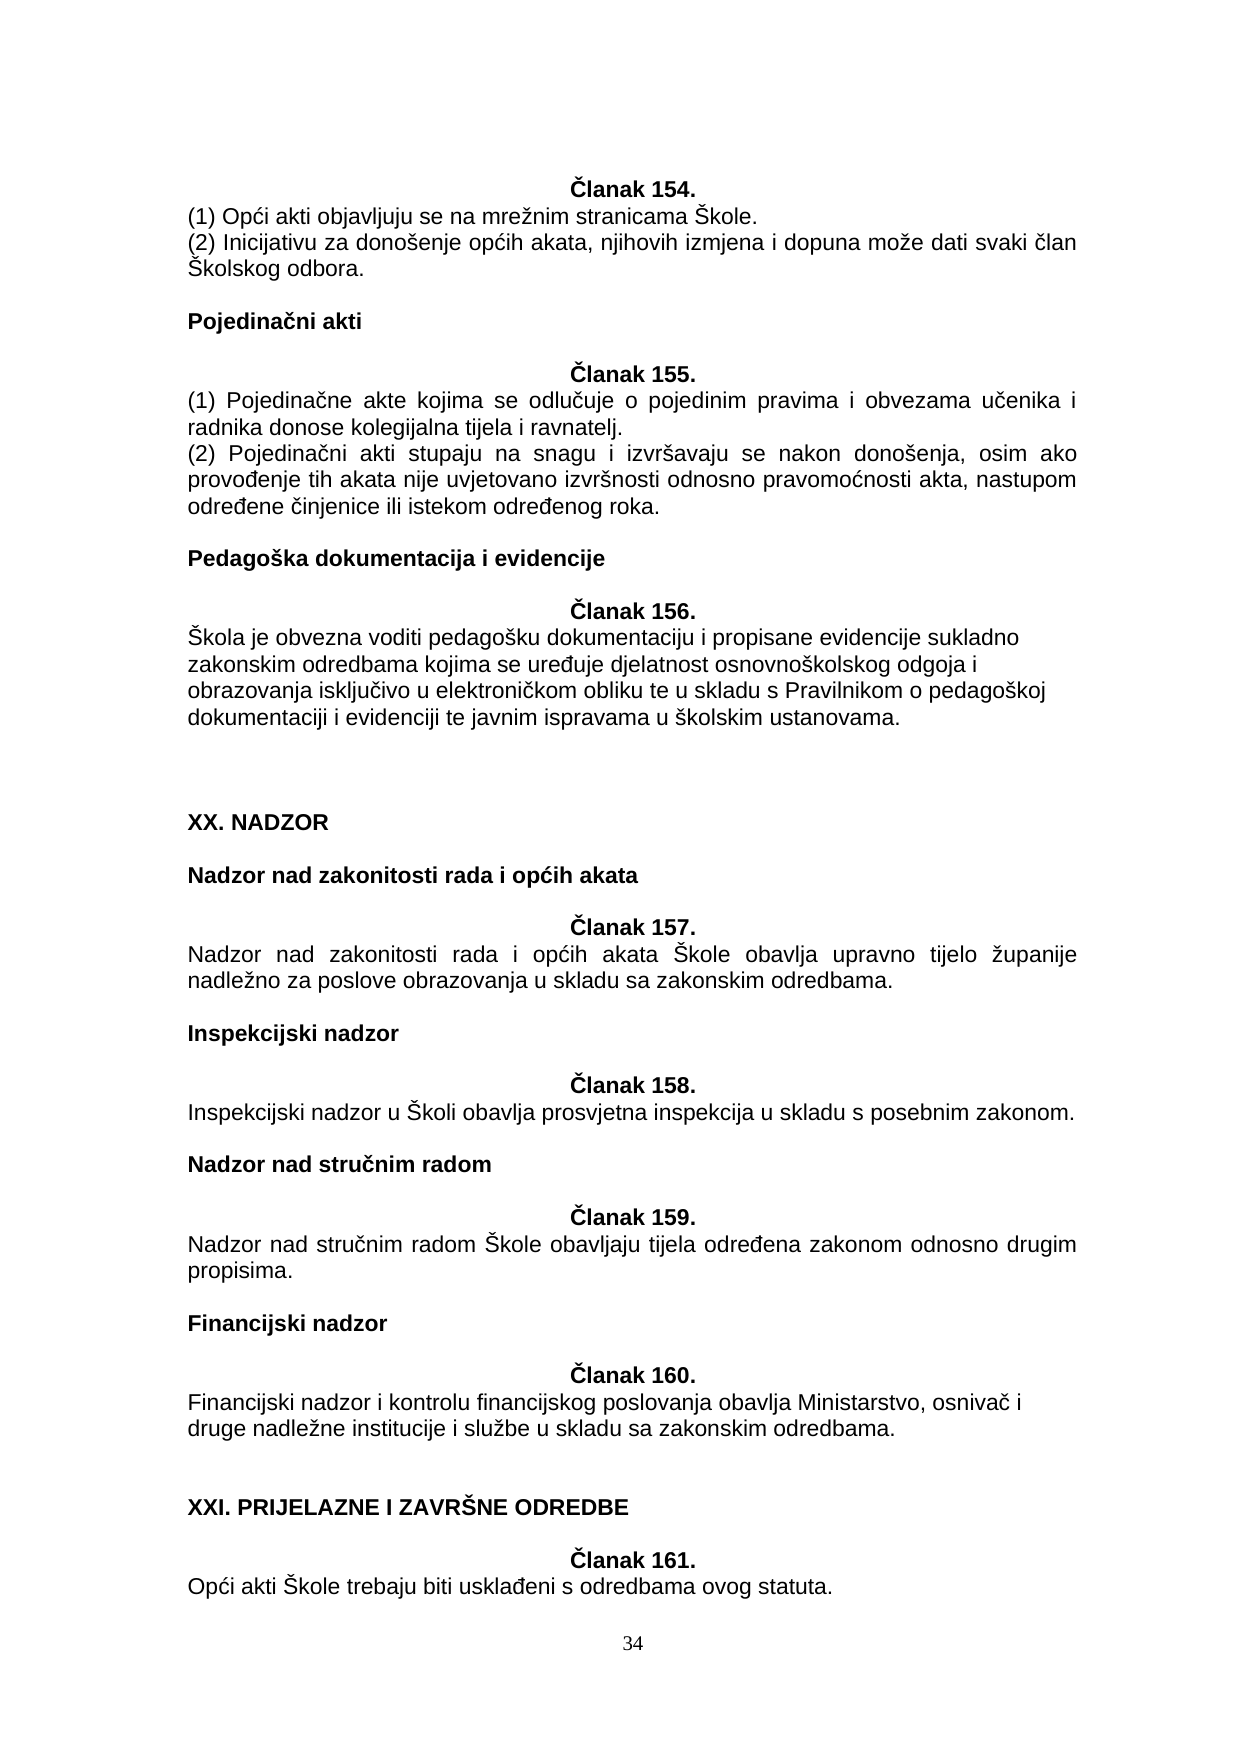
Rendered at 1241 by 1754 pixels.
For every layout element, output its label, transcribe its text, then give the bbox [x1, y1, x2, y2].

text (1) Pojedinačne akte kojima se odlučuje o pojedinim pravima i obvezama učenika i radnika donose kolegijalna tijela i ravnatelj. [187, 387, 1078, 440]
text Članak 155. [187, 361, 1078, 387]
text Opći akti Škole trebaju biti usklađeni s odredbama ovog statuta. [187, 1573, 1078, 1599]
text XX. NADZOR [187, 809, 1078, 835]
text Financijski nadzor i kontrolu financijskog poslovanja obavlja Ministarstvo, osnivač i druge nadležne institucije i službe u skladu sa zakonskim odredbama. [187, 1389, 1078, 1441]
text Inspekcijski nadzor [187, 1020, 1078, 1046]
text Članak 160. [187, 1362, 1078, 1389]
text Pedagoška dokumentacija i evidencije [187, 545, 1078, 572]
text Članak 158. [187, 1072, 1078, 1099]
text Nadzor nad stručnim radom Škole obavljaju tijela određena zakonom odnosno drugim propisima. [187, 1231, 1078, 1283]
text Nadzor nad zakonitosti rada i općih akata [187, 862, 1078, 888]
text Članak 161. [187, 1547, 1078, 1573]
text Članak 156. [187, 598, 1078, 624]
text (1) Opći akti objavljuju se na mrežnim stranicama Škole. [187, 203, 1078, 229]
text Članak 159. [187, 1204, 1078, 1231]
text Članak 157. [187, 914, 1078, 941]
text Pojedinačni akti [187, 308, 1078, 334]
text XXI. PRIJELAZNE I ZAVRŠNE ODREDBE [187, 1494, 1078, 1520]
text Nadzor nad zakonitosti rada i općih akata Škole obavlja upravno tijelo županije nadležno za poslove obrazovanja u skladu sa zakonskim odredbama. [187, 941, 1078, 993]
text Inspekcijski nadzor u Školi obavlja prosvjetna inspekcija u skladu s posebnim zakonom. [187, 1099, 1078, 1125]
text (2) Inicijativu za donošenje općih akata, njihovih izmjena i dopuna može dati svaki član Školskog odbora. [187, 229, 1078, 282]
text Članak 154. [187, 176, 1078, 203]
text (2) Pojedinačni akti stupaju na snagu i izvršavaju se nakon donošenja, osim ako provođenje tih akata nije uvjetovano izvršnosti odnosno pravomoćnosti akta, nastupom određene činjenice ili istekom određenog roka. [187, 440, 1078, 519]
text Financijski nadzor [187, 1309, 1078, 1336]
text Škola je obvezna voditi pedagošku dokumentaciju i propisane evidencije sukladno zakonskim odredbama kojima se uređuje djelatnost osnovnoškolskog odgoja i obrazovanja isključivo u elektroničkom obliku te u skladu s Pravilnikom o pedagoškoj dokumentaciji i evidenciji te javnim ispravama u školskim ustanovama. [187, 624, 1078, 730]
text Nadzor nad stručnim radom [187, 1151, 1078, 1178]
